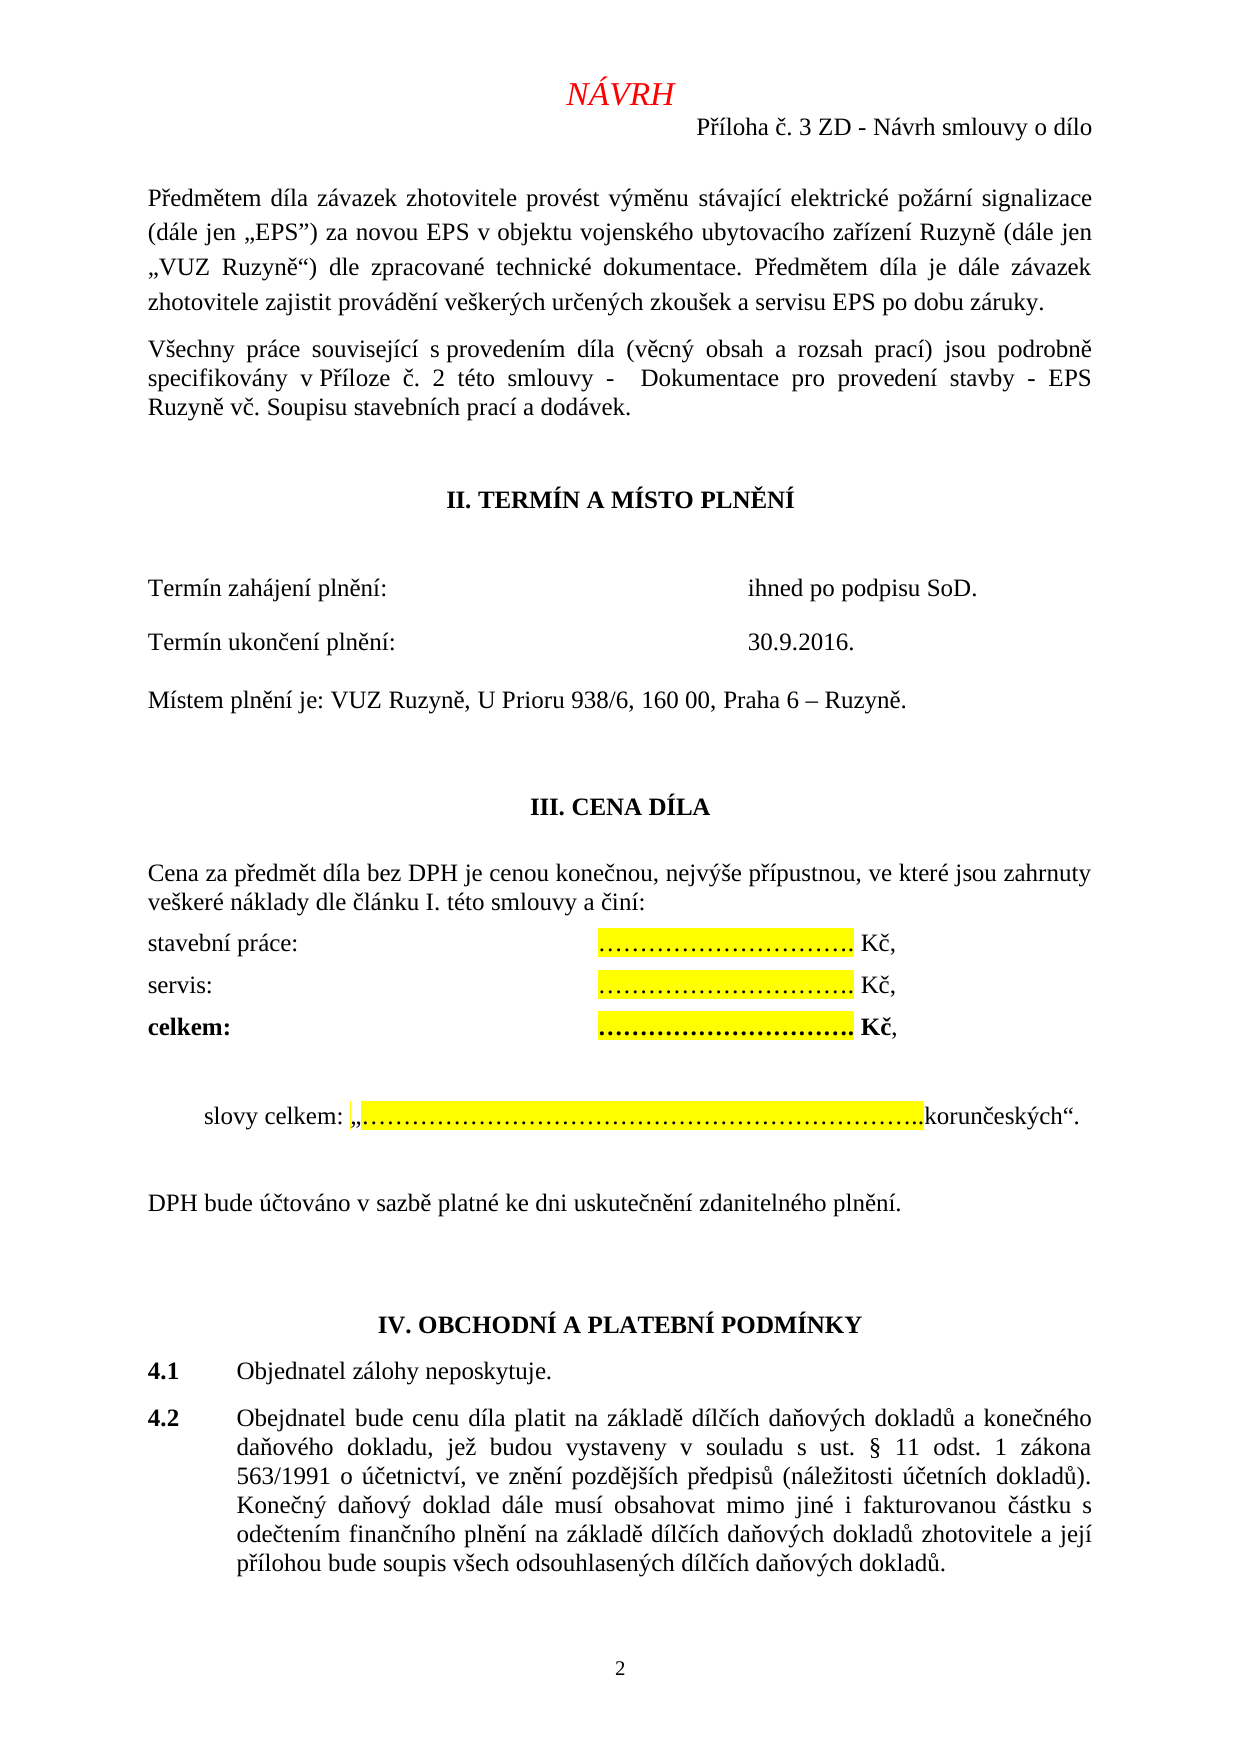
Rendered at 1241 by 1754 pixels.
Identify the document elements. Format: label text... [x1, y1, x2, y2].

text II. Termín a místo PLNĚNÍ [148, 484, 1092, 513]
text stavební práce: …………………………. Kč, [148, 928, 598, 957]
text Termín zahájení plnění: ihned po podpisu SoD. [148, 573, 1092, 602]
text IV. OBCHODNÍ A PLATEBNÍ PODMÍNKY [148, 1309, 1092, 1338]
text celkem: …………………………. Kč, [854, 1011, 1092, 1040]
text servis: …………………………. Kč, [148, 970, 598, 999]
list Objednatel zálohy neposkytuje. [148, 1356, 1092, 1385]
text slovy celkem: „…………………………………………………………..korunčeských“. [924, 1101, 1092, 1130]
list Obejdnatel bude cenu díla platit na základě dílčích daňových dokladů a konečného daňového dokladu, jež budou vystaveny v souladu s ust. § 11 odst. 1 zákona 563/1991 o účetnictví, ve znění pozdějších předpisů (náležitosti účetních dokladů). Konečný daňový doklad dále musí obsahovat mimo jiné i fakturovanou částku s odečtením finančního plnění na základě dílčích daňových dokladů zhotovitele a její přílohou bude soupis všech odsouhlasených dílčích daňových dokladů. [148, 1403, 1092, 1577]
subtitle III. CENA DÍLA [148, 792, 1092, 821]
text Termín ukončení plnění: 30.9.2016. [148, 627, 1092, 656]
text Předmětem díla závazek zhotovitele provést výměnu stávající elektrické požární signalizace (dále jen „EPS”) za novou EPS v objektu vojenského ubytovacího zařízení Ruzyně (dále jen „VUZ Ruzyně“) dle zpracované technické dokumentace. Předmětem díla je dále závazek zhotovitele zajistit provádění veškerých určených zkoušek a servisu EPS po dobu záruky. [148, 182, 1092, 316]
text Místem plnění je: VUZ Ruzyně, U Prioru 938/6, 160 00, Praha 6 – Ruzyně. [148, 685, 1092, 714]
text servis: …………………………. Kč, [854, 970, 1092, 999]
text Všechny práce související s provedením díla (věcný obsah a rozsah prací) jsou podrobně specifikovány v Příloze č. 2 této smlouvy - Dokumentace pro provedení stavby - EPS Ruzyně vč. Soupisu stavebních prací a dodávek. [148, 334, 1092, 421]
text celkem: …………………………. Kč, [148, 1011, 598, 1040]
text DPH bude účtováno v sazbě platné ke dni uskutečnění zdanitelného plnění. [148, 1188, 1092, 1217]
text Cena za předmět díla bez DPH je cenou konečnou, nejvýše přípustnou, ve které jsou zahrnuty veškeré náklady dle článku I. této smlouvy a činí: [148, 858, 1092, 916]
text stavební práce: …………………………. Kč, [854, 928, 1092, 957]
text slovy celkem: „…………………………………………………………..korunčeských“. [204, 1101, 350, 1130]
